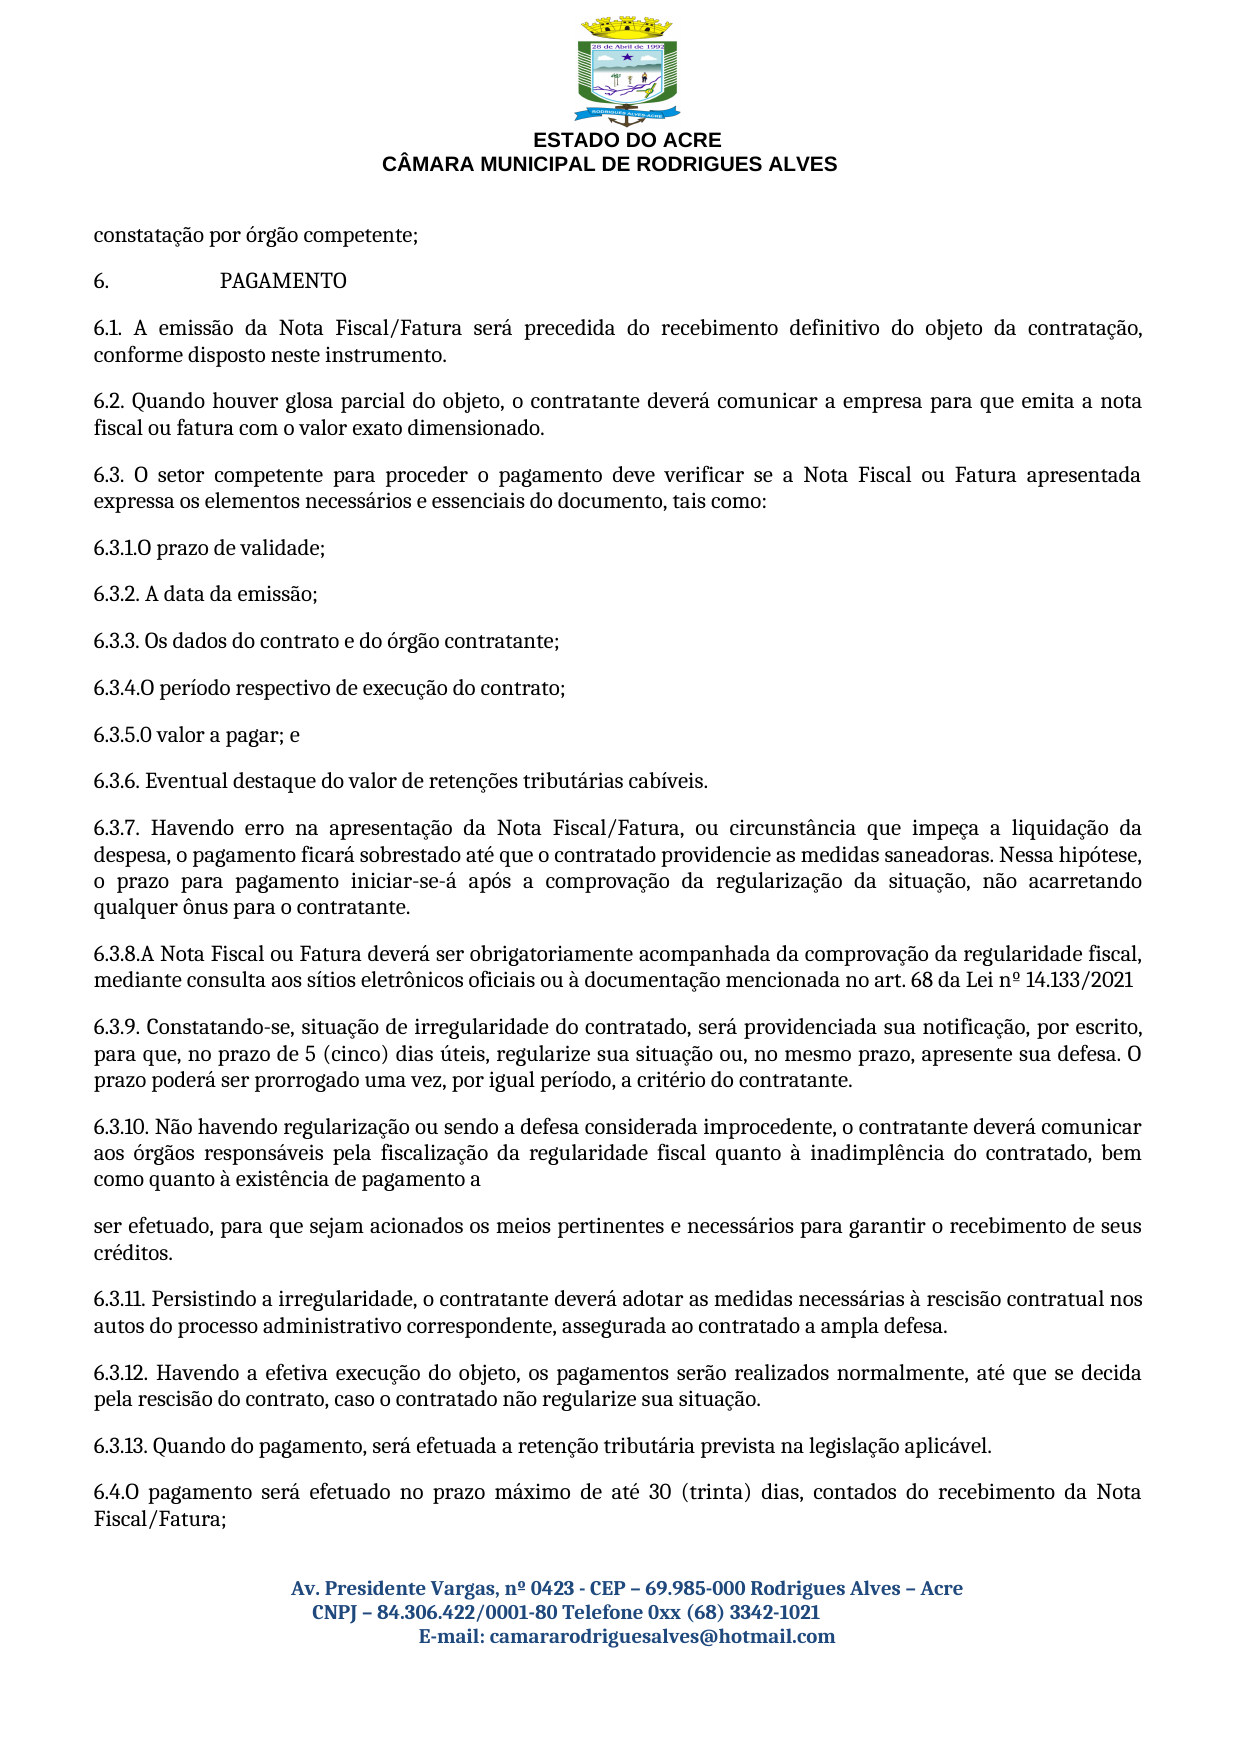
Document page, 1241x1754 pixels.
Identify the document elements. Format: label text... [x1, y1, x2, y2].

text 6.3.10. Não havendo regularização ou sendo a defesa considerada improcedente, o contratante deverá comunicar aos órgãos responsáveis pela fiscalização da regularidade fiscal quanto à inadimplência do contratado, bem como quanto à existência de pagamento a [94, 1113, 1144, 1193]
text ser efetuado, para que sejam acionados os meios pertinentes e necessários para garantir o recebimento de seus créditos. [94, 1213, 1144, 1266]
text 6.3.1.O prazo de validade; [94, 534, 1144, 561]
text 6.3.11. Persistindo a irregularidade, o contratante deverá adotar as medidas necessárias à rescisão contratual nos autos do processo administrativo correspondente, assegurada ao contratado a ampla defesa. [94, 1286, 1144, 1339]
text 6.4.O pagamento será efetuado no prazo máximo de até 30 (trinta) dias, contados do recebimento da Nota Fiscal/Fatura; [94, 1479, 1144, 1532]
text 6.3.5.0 valor a pagar; e [94, 722, 1144, 748]
text 6.2. Quando houver glosa parcial do objeto, o contratante deverá comunicar a empresa para que emita a nota fiscal ou fatura com o valor exato dimensionado. [94, 388, 1144, 441]
text 6.3. O setor competente para proceder o pagamento deve verificar se a Nota Fiscal ou Fatura apresentada expressa os elementos necessários e essenciais do documento, tais como: [94, 461, 1144, 514]
text 6. PAGAMENTO [94, 268, 1144, 295]
text 6.3.9. Constatando-se, situação de irregularidade do contratado, será providenciada sua notificação, por escrito, para que, no prazo de 5 (cinco) dias úteis, regularize sua situação ou, no mesmo prazo, apresente sua defesa. O prazo poderá ser prorrogado uma vez, por igual período, a critério do contratante. [94, 1014, 1144, 1093]
text 6.3.13. Quando do pagamento, será efetuada a retenção tributária prevista na legislação aplicável. [94, 1432, 1144, 1459]
text 6.3.12. Havendo a efetiva execução do objeto, os pagamentos serão realizados normalmente, até que se decida pela rescisão do contrato, caso o contratado não regularize sua situação. [94, 1359, 1144, 1412]
text 6.3.7. Havendo erro na apresentação da Nota Fiscal/Fatura, ou circunstância que impeça a liquidação da despesa, o pagamento ficará sobrestado até que o contratado providencie as medidas saneadoras. Nessa hipótese, o prazo para pagamento iniciar-se-á após a comprovação da regularização da situação, não acarretando qualquer ônus para o contratante. [94, 815, 1144, 921]
text 6.3.4.O período respectivo de execução do contrato; [94, 675, 1144, 701]
text 6.1. A emissão da Nota Fiscal/Fatura será precedida do recebimento definitivo do objeto da contratação, conforme disposto neste instrumento. [94, 315, 1144, 368]
text 6.3.3. Os dados do contrato e do órgão contratante; [94, 628, 1144, 654]
text 6.3.8.A Nota Fiscal ou Fatura deverá ser obrigatoriamente acompanhada da comprovação da regularidade fiscal, mediante consulta aos sítios eletrônicos oficiais ou à documentação mencionada no art. 68 da Lei nº 14.133/2021 [94, 941, 1144, 994]
text 6.3.6. Eventual destaque do valor de retenções tributárias cabíveis. [94, 768, 1144, 795]
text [94, 222, 1144, 248]
text 6.3.2. A data da emissão; [94, 581, 1144, 608]
